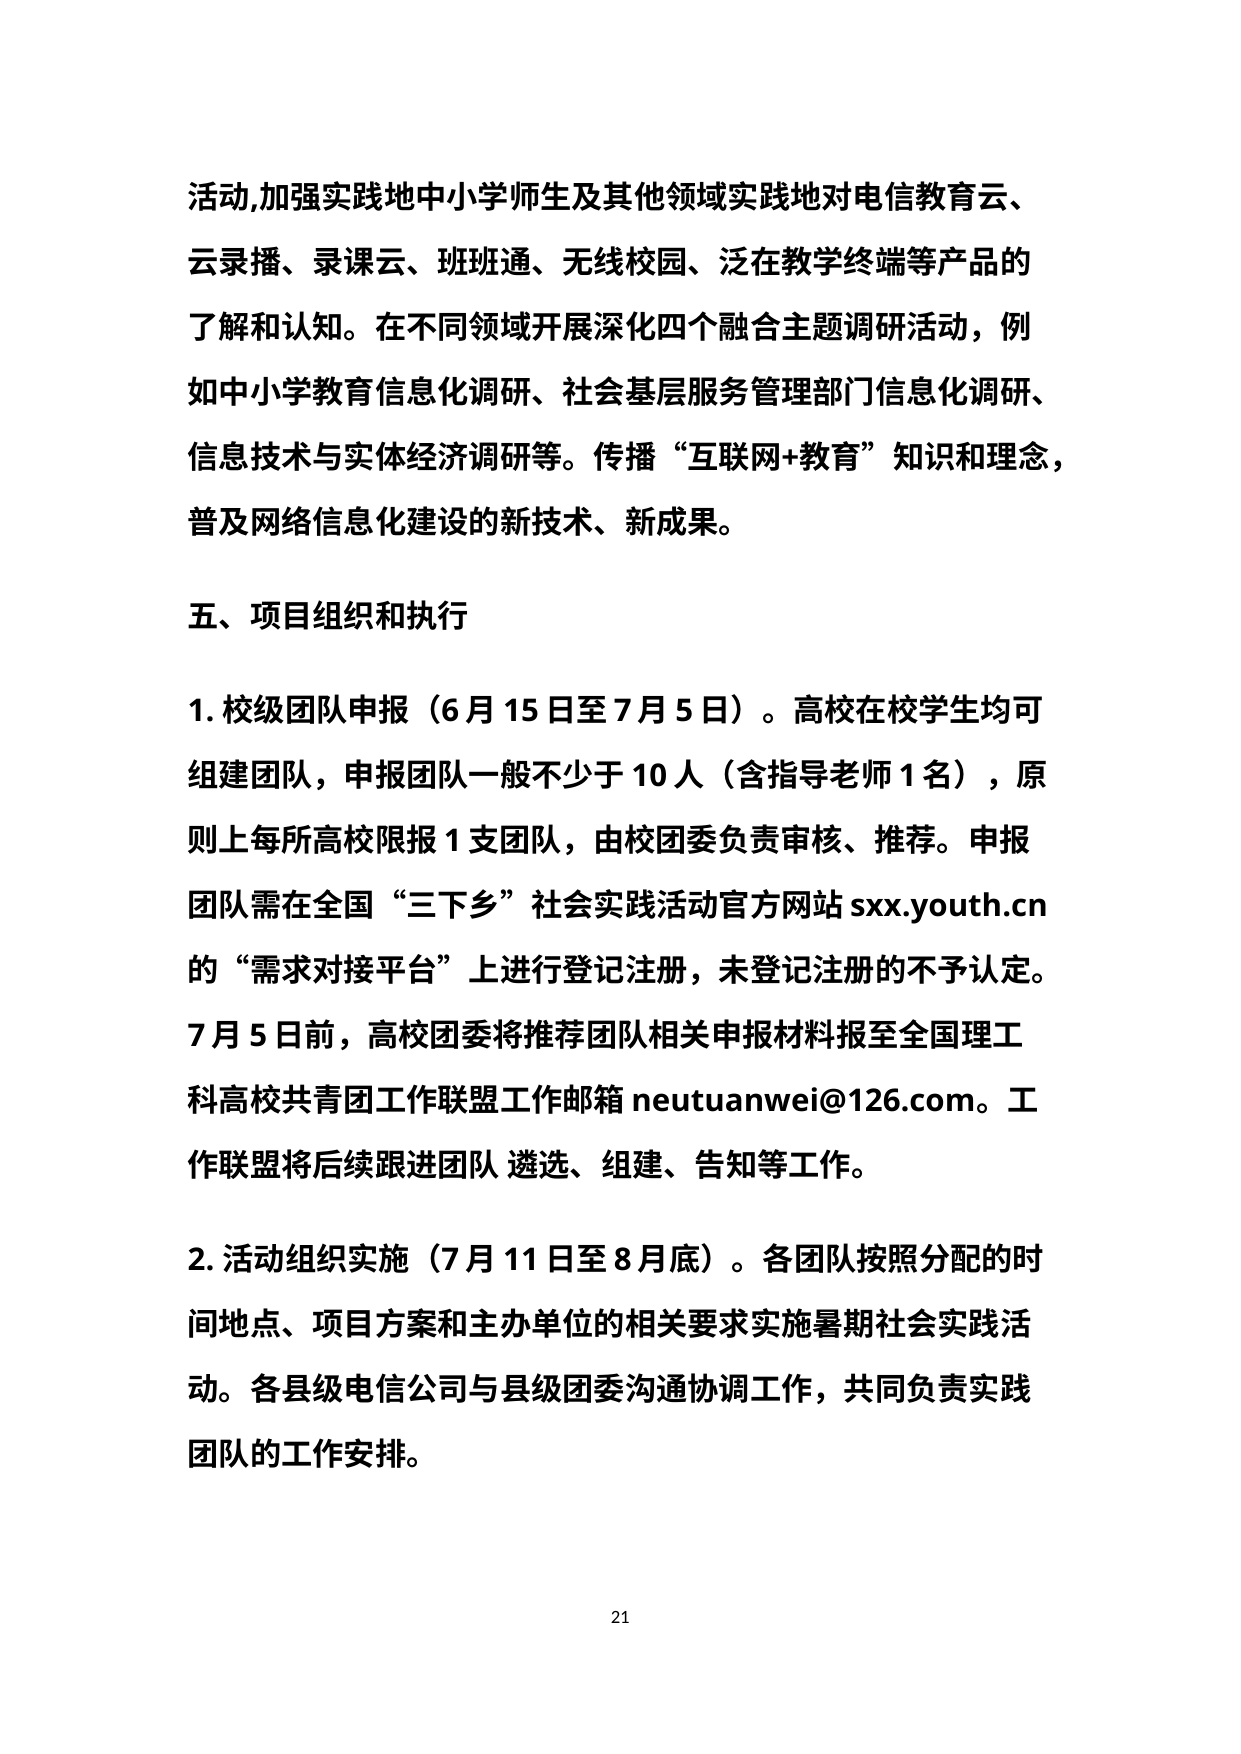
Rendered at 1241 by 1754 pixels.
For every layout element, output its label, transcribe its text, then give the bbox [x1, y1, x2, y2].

subtitle 1. 校级团队申报（6月15日至7月5日）。高校在校学生均可组建团队，申报团队一般不少于10人（含指导老师1名），原则上每所高校限报1支团队，由校团委负责审核、推荐。申报团队需在全国“三下乡”社会实践活动官方网站sxx.youth.cn的“需求对接平台”上进行登记注册，未登记注册的不予认定。7月5日前，高校团委将推荐团队相关申报材料报至全国理工科高校共青团工作联盟工作邮箱neutuanwei@126.com。工作联盟将后续跟进团队 遴选、组建、告知等工作。 [187, 675, 1053, 1195]
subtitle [187, 162, 1053, 552]
subtitle 五、项目组织和执行 [187, 581, 1053, 646]
subtitle 2. 活动组织实施（7月11日至8月底）。各团队按照分配的时间地点、项目方案和主办单位的相关要求实施暑期社会实践活动。各县级电信公司与县级团委沟通协调工作，共同负责实践团队的工作安排。 [187, 1224, 1053, 1484]
